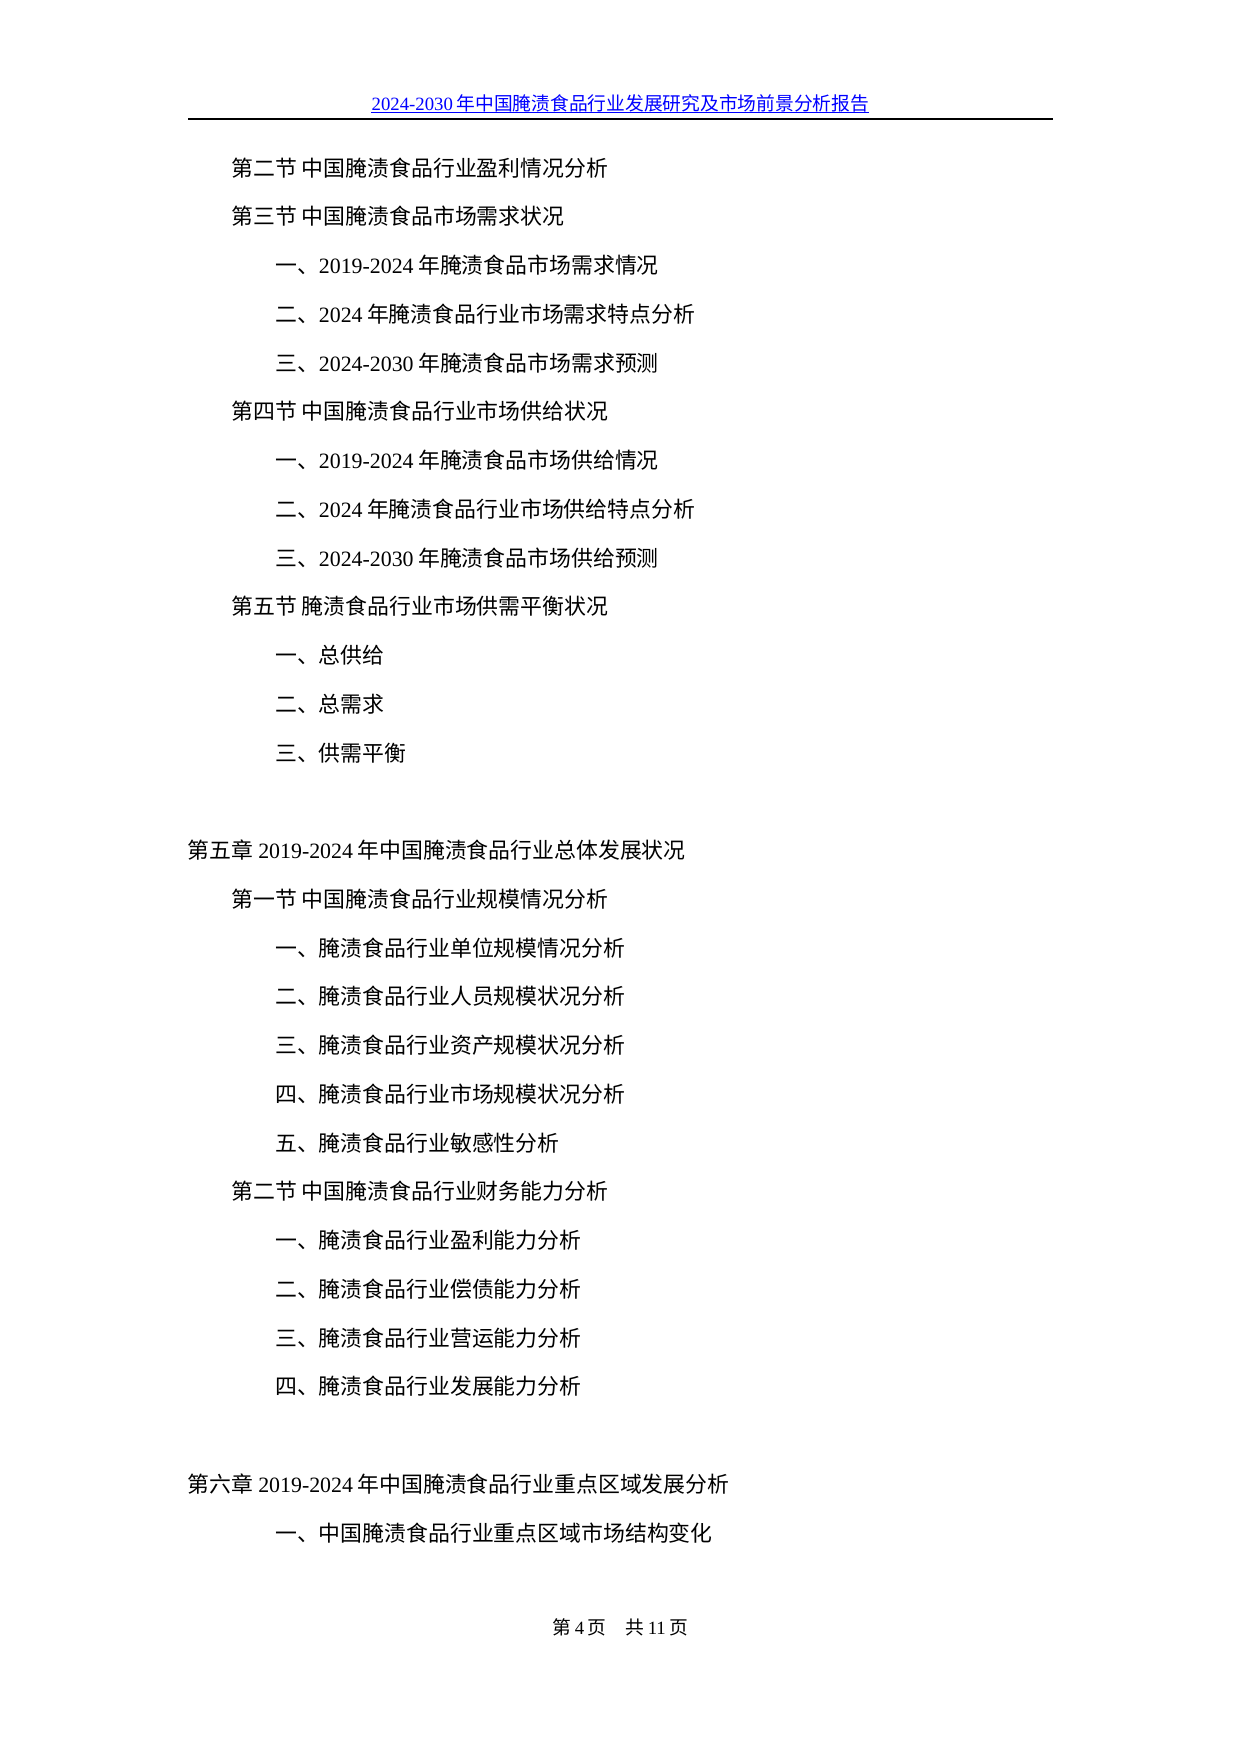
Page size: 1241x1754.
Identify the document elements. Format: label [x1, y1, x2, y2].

text [187, 150, 1053, 1548]
